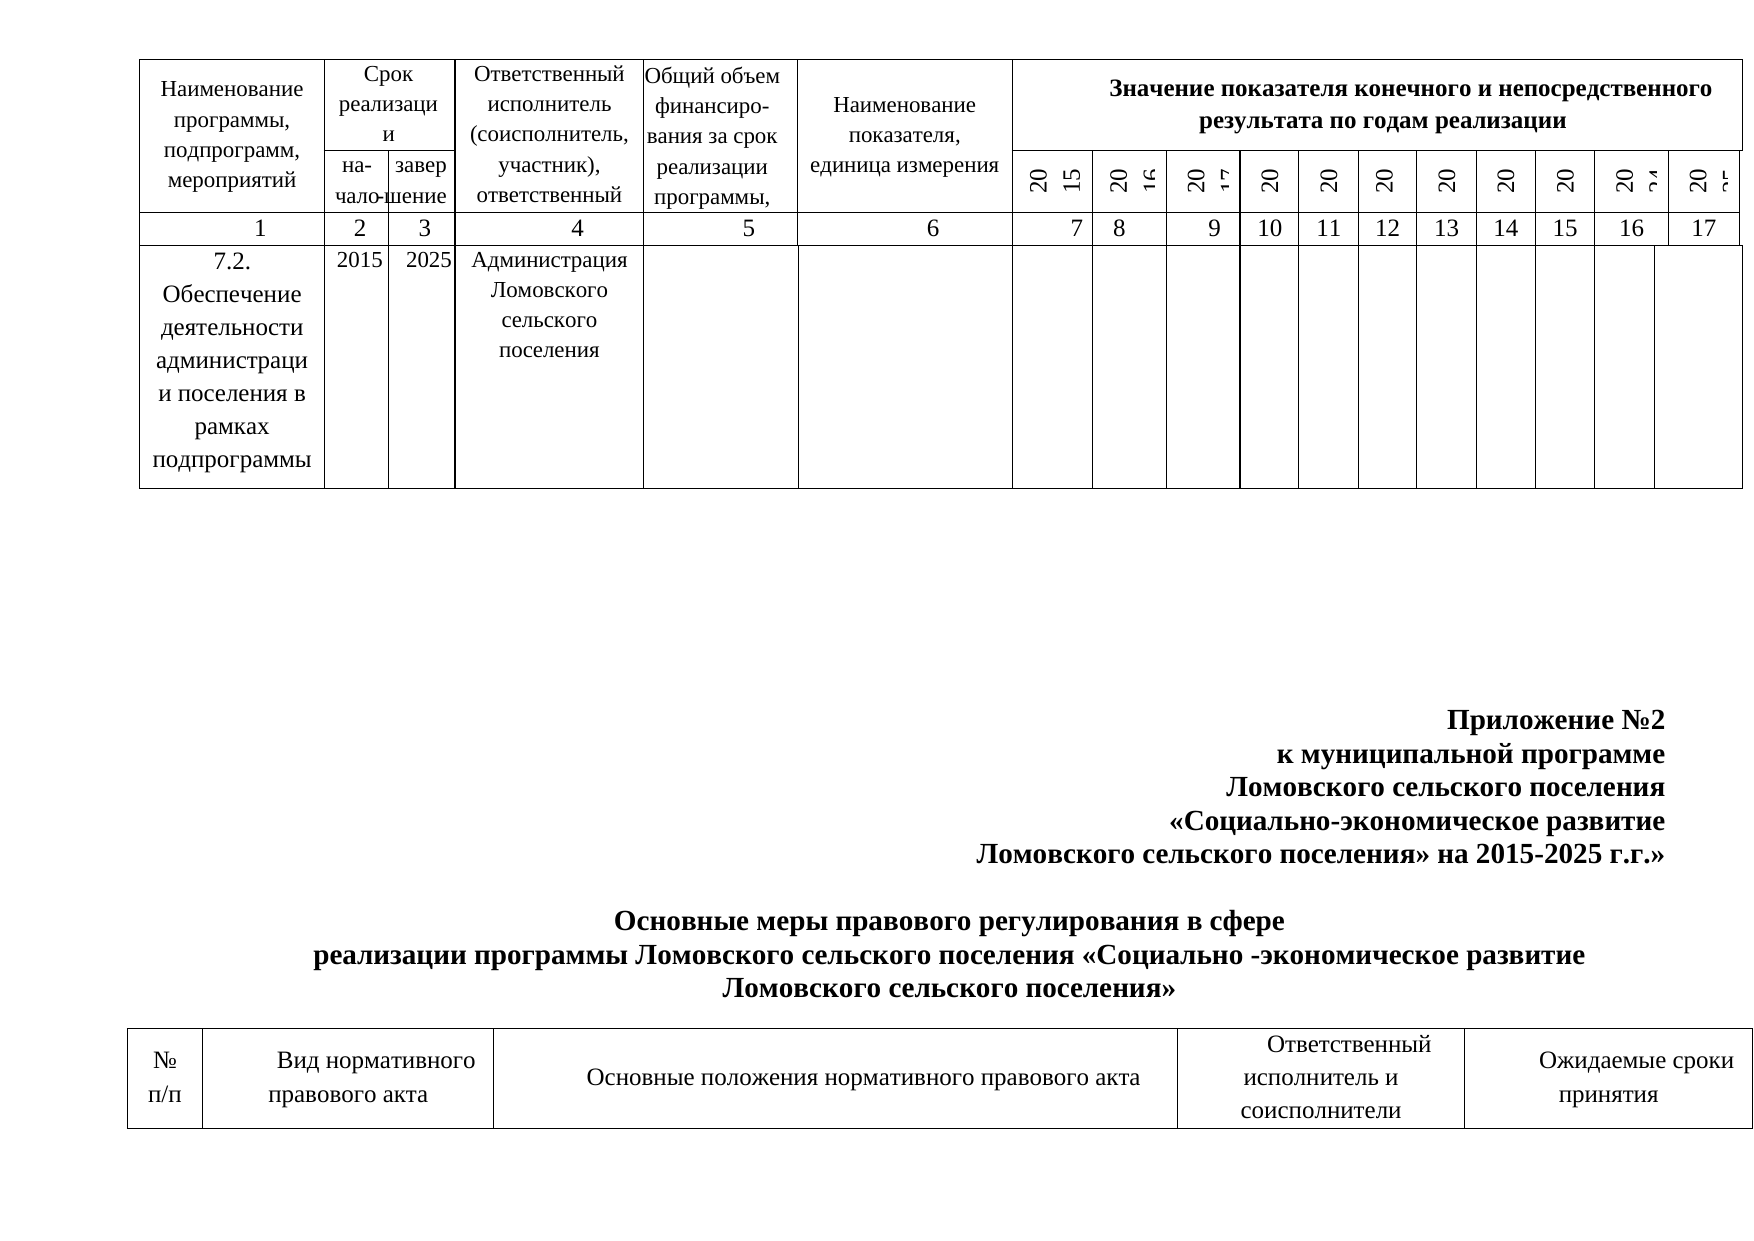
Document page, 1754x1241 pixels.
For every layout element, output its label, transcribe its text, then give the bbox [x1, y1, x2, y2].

table_cell 2025 [389, 246, 454, 488]
table_header Наименование программы, подпрограмм, мероприятий [140, 60, 324, 212]
table_cell [1241, 246, 1298, 488]
table_cell Администрация Ломовского сельского поселения [456, 246, 643, 488]
table_cell 2 [325, 213, 388, 245]
table_cell завер-шение [389, 151, 454, 212]
table_cell [1477, 246, 1535, 488]
table_cell [1299, 246, 1358, 488]
table_header Общий объем финансиро-вания за срок реализации программы, тыс. руб. [644, 60, 797, 212]
table_cell 2023 [1536, 151, 1594, 212]
table_cell 13 [1417, 213, 1476, 245]
table_cell 7 [1013, 213, 1092, 245]
table_cell [1359, 246, 1416, 488]
table_header № п/п [128, 1029, 202, 1128]
table_cell 2019 [1299, 151, 1358, 212]
table_cell [1093, 246, 1166, 488]
table_cell 2017 [1167, 151, 1239, 212]
table_cell [1536, 246, 1594, 488]
table_cell 15 [1536, 213, 1594, 245]
table_header Ответственный исполнитель и соисполнители [1178, 1029, 1464, 1128]
table_cell 2015 [1013, 151, 1092, 212]
table_cell 2018 [1241, 151, 1298, 212]
table_cell на-чало [325, 151, 388, 212]
table_cell [644, 246, 798, 488]
table_cell 2022 [1477, 151, 1535, 212]
table_cell 9 [1167, 213, 1239, 245]
table_cell 2024 [1595, 151, 1668, 212]
table_cell [1595, 246, 1654, 488]
table_cell 1 [140, 213, 324, 245]
table_cell 2016 [1093, 151, 1166, 212]
text «Социально-экономическое развитие [177, 803, 1665, 836]
text Основные меры правового регулирования в сфере [177, 903, 1665, 937]
table_header Основные положения нормативного правового акта [494, 1029, 1177, 1128]
table_header Срок реализации [325, 60, 454, 150]
text Ломовского сельского поселения» [177, 971, 1665, 1004]
table_cell 16 [1595, 213, 1668, 245]
text к муниципальной программе [177, 736, 1665, 769]
table_cell 2021 [1417, 151, 1476, 212]
table_header Вид нормативного правового акта [203, 1029, 493, 1128]
table_cell 8 [1093, 213, 1166, 245]
table_cell [1655, 246, 1742, 488]
table_cell 10 [1241, 213, 1298, 245]
table_cell 2025 [1669, 151, 1739, 212]
table_cell 17 [1669, 213, 1739, 245]
table_cell 2015 [325, 246, 388, 488]
table_header Значение показателя конечного и непосредственного результата по годам реализации [1013, 60, 1742, 150]
table_cell 12 [1359, 213, 1416, 245]
table_header Наименование показателя, единица измерения [798, 60, 1012, 212]
text Ломовского сельского поселения» на 2015-2025 г.г.» [177, 836, 1665, 870]
table_cell 11 [1299, 213, 1358, 245]
table_header Ожидаемые сроки принятия [1465, 1029, 1752, 1128]
table_cell 3 [389, 213, 454, 245]
table_header Ответственный исполнитель (соисполнитель, участник), ответственный за реализацию [456, 60, 643, 212]
table_cell 4 [456, 213, 643, 245]
table_cell 7.2. Обеспечение деятельности администрации поселения в рамках подпрограммы [140, 246, 324, 488]
table_cell [1417, 246, 1476, 488]
text Ломовского сельского поселения [177, 769, 1665, 803]
table_cell 5 [644, 213, 797, 245]
text реализации программы Ломовского сельского поселения «Социально -экономическое развитие [177, 937, 1665, 971]
table_cell 2020 [1359, 151, 1416, 212]
table_cell 6 [798, 213, 1012, 245]
text Приложение №2 [177, 702, 1665, 736]
table_cell 14 [1477, 213, 1535, 245]
table_cell [1013, 246, 1092, 488]
table_cell [799, 246, 1012, 488]
table_cell [1167, 246, 1239, 488]
